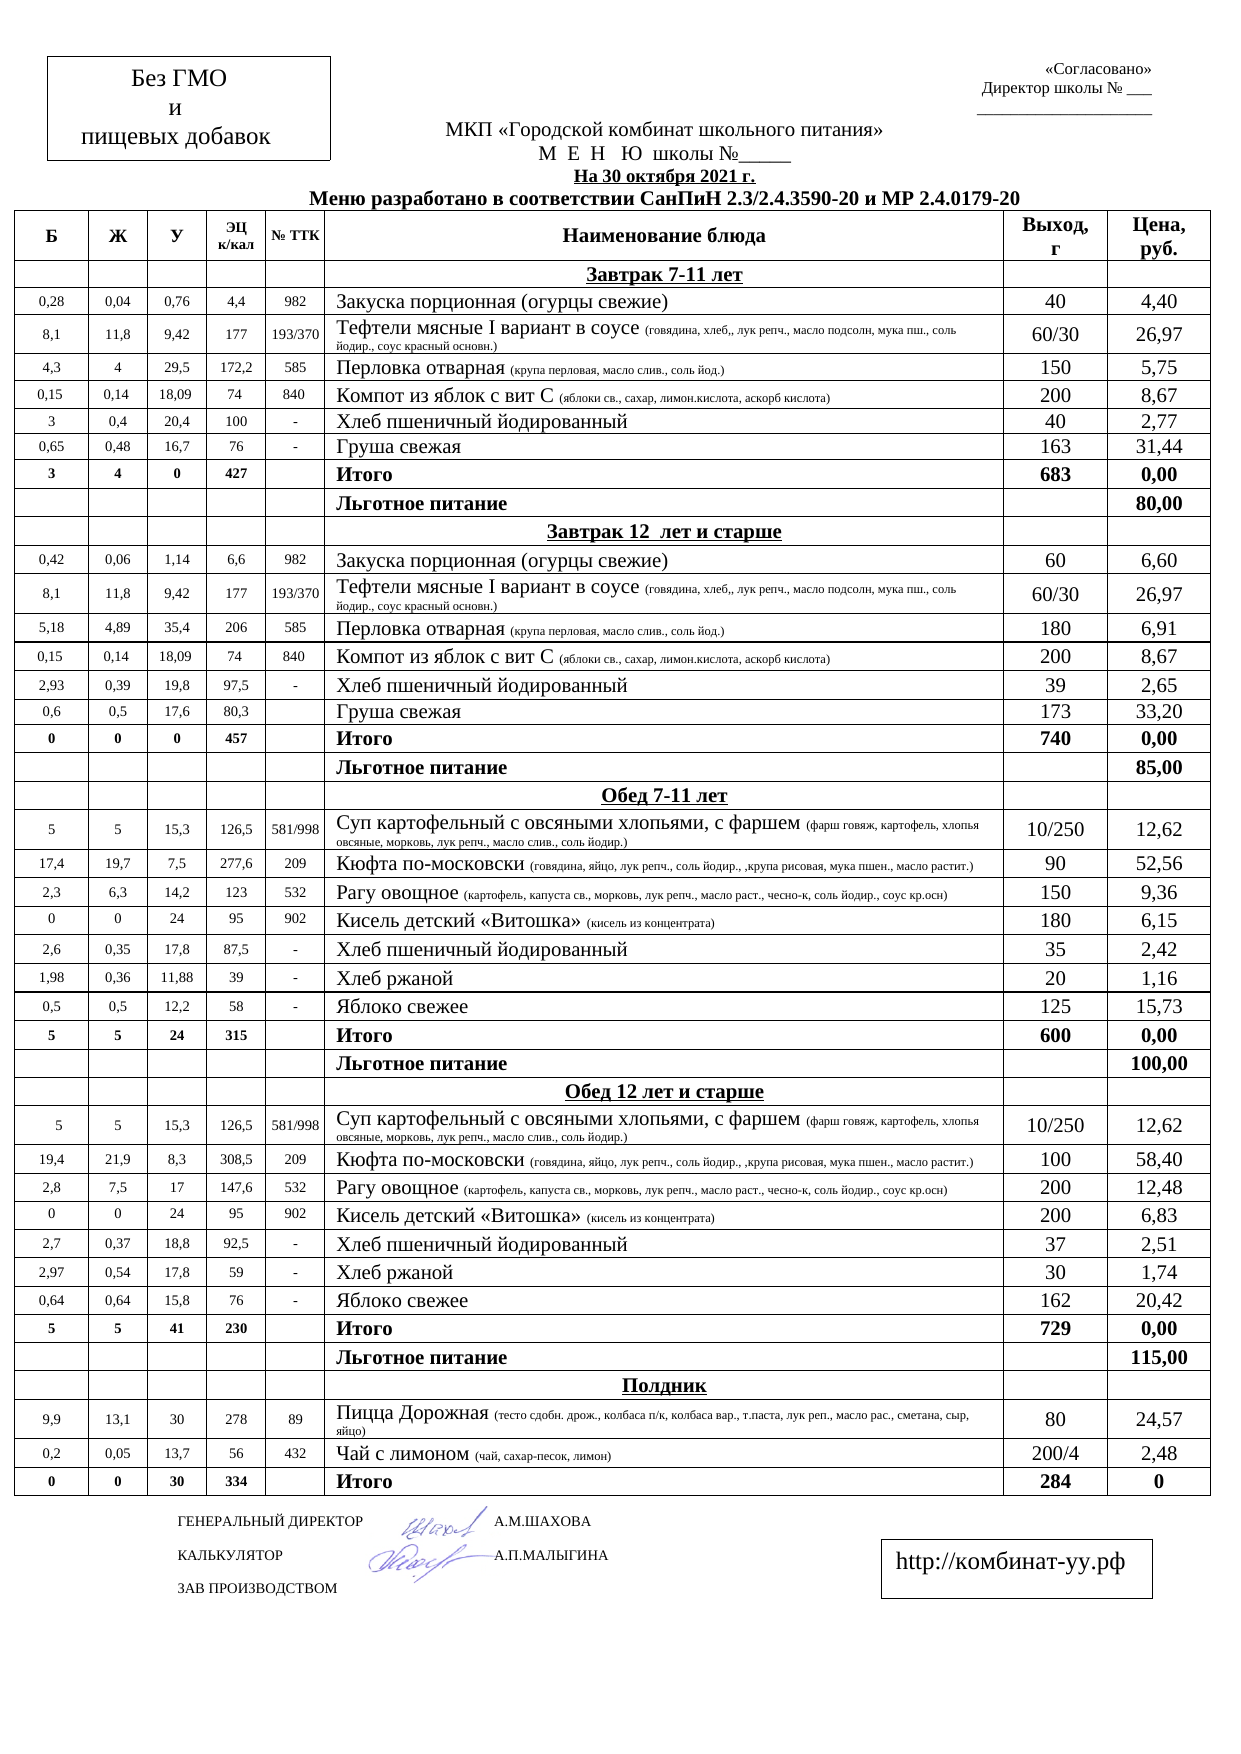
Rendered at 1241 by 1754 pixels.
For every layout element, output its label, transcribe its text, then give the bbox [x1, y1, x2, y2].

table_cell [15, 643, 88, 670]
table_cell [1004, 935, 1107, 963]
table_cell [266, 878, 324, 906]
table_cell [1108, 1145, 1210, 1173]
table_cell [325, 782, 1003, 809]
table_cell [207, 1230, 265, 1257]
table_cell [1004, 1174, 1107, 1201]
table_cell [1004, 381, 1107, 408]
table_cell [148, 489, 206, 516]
text «Согласовано» [331, 59, 1152, 78]
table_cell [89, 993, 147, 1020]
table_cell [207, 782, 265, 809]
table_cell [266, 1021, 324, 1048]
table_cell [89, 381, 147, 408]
text Директор школы № ___ [331, 78, 1152, 97]
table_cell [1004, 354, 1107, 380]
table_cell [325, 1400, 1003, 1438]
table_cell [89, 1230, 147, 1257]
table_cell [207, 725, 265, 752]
text ГЕНЕРАЛЬНЫЙ ДИРЕКТОР А.М.ШАХОВА [177, 1513, 1152, 1530]
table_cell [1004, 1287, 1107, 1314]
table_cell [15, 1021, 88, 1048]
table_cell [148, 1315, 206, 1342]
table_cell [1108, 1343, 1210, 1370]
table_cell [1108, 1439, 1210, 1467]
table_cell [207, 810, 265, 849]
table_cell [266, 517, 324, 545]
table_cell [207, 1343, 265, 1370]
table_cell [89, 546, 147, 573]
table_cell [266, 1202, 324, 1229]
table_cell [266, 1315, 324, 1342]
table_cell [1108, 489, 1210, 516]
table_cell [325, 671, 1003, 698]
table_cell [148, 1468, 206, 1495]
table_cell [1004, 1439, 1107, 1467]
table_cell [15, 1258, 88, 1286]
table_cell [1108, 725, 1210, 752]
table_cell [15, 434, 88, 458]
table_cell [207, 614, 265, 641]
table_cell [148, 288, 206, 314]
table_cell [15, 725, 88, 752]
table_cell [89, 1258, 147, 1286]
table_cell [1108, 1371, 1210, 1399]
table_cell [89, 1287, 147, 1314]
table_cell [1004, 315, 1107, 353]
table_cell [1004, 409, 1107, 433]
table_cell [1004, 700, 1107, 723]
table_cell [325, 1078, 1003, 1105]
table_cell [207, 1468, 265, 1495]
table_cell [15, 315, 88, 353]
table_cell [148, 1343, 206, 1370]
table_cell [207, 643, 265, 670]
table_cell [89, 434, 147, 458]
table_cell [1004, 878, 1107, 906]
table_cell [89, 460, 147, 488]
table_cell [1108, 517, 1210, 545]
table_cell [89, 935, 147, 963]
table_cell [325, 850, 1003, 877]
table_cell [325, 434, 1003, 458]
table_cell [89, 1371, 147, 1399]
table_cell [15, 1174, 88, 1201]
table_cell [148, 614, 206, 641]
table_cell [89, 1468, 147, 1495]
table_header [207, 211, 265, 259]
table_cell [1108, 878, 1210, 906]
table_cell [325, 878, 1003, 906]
text Меню разработано в соответствии СанПиН 2.3/2.4.3590-20 и МР 2.4.0179-20 [177, 186, 1152, 210]
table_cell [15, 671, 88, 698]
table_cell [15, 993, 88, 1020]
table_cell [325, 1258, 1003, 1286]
text МКП «Городской комбинат школьного питания» [331, 117, 1152, 141]
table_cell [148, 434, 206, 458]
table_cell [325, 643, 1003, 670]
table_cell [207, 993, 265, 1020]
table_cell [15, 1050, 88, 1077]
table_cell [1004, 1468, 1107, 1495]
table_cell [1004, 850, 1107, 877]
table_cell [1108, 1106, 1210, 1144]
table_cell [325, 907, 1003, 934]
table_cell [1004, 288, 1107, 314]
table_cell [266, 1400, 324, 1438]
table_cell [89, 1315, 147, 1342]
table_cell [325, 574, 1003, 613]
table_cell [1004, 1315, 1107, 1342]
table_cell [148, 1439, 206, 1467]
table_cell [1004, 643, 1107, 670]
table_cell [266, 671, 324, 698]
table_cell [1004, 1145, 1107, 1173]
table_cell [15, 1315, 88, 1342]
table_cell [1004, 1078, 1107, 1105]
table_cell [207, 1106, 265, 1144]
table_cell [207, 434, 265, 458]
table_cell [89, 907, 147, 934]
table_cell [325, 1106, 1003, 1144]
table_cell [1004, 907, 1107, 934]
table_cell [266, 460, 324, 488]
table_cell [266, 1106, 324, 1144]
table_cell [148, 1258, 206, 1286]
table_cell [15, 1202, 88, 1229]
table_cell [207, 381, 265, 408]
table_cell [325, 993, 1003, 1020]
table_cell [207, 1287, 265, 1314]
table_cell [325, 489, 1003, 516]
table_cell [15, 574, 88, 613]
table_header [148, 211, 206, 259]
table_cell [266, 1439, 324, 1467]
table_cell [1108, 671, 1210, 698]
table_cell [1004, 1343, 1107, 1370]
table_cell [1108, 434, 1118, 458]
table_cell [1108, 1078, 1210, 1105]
text М Е Н Ю школы №_____ [177, 141, 1152, 165]
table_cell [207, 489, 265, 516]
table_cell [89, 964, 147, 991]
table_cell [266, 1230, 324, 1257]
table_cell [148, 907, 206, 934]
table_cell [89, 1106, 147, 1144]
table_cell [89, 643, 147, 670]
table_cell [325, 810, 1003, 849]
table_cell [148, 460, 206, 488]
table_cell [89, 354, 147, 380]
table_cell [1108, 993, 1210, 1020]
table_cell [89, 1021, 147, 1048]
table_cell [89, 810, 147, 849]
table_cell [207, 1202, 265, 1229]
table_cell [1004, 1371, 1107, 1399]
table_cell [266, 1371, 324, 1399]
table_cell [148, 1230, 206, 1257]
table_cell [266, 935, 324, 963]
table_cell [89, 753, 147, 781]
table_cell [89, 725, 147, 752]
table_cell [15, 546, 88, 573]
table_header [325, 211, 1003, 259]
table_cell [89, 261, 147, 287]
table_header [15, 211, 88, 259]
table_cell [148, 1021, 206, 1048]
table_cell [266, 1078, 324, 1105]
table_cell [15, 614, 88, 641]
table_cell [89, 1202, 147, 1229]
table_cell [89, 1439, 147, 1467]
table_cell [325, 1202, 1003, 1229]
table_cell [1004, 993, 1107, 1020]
text _____________________ [331, 97, 1152, 117]
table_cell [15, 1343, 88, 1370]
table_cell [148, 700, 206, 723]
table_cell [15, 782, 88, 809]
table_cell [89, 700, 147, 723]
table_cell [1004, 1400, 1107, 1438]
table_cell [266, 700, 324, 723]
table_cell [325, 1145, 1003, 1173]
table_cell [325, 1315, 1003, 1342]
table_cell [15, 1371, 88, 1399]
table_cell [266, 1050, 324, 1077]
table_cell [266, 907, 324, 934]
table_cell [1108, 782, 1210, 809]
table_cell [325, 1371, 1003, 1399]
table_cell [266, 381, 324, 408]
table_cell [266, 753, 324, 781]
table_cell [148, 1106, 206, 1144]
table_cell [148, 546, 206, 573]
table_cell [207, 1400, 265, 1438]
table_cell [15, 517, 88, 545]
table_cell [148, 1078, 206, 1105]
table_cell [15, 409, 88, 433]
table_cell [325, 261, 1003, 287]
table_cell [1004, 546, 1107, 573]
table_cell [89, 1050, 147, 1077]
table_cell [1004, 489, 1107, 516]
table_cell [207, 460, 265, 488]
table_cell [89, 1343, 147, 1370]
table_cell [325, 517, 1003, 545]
picture [365, 1503, 505, 1513]
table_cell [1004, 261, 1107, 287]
picture [365, 1563, 505, 1580]
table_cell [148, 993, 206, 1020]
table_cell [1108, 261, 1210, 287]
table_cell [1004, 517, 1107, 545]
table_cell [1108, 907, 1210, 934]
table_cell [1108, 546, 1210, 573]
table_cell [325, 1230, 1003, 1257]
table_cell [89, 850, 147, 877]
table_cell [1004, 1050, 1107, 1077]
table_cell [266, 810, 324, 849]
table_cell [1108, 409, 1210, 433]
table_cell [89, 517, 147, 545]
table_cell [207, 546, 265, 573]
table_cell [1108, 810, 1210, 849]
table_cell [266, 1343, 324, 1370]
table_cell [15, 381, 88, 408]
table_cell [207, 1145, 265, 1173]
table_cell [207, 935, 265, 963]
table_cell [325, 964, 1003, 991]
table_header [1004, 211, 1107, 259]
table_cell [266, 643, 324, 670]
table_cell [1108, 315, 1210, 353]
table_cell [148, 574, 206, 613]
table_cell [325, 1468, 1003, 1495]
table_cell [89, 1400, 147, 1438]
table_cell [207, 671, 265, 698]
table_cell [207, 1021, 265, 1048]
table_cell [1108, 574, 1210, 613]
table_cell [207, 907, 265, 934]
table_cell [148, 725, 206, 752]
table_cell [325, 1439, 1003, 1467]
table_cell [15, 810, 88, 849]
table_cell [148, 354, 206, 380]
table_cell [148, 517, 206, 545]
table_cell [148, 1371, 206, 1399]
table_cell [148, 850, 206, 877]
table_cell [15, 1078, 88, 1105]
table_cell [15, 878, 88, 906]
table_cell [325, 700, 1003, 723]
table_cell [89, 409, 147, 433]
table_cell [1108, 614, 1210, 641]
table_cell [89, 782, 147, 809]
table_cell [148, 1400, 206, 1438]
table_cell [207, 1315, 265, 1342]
text КАЛЬКУЛЯТОР А.П.МАЛЫГИНА [177, 1547, 881, 1563]
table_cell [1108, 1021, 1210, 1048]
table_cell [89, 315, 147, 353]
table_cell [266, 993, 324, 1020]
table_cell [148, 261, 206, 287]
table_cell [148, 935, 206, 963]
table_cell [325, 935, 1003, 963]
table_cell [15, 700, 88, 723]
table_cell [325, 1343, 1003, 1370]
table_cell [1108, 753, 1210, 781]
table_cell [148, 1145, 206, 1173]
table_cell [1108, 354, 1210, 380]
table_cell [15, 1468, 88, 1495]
text На 30 октября 2021 г. [177, 165, 1152, 186]
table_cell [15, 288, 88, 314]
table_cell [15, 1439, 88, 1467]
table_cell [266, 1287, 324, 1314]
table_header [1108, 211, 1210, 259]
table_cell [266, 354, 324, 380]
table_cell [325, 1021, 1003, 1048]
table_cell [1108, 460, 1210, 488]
text ЗАВ ПРОИЗВОДСТВОМ [177, 1580, 881, 1597]
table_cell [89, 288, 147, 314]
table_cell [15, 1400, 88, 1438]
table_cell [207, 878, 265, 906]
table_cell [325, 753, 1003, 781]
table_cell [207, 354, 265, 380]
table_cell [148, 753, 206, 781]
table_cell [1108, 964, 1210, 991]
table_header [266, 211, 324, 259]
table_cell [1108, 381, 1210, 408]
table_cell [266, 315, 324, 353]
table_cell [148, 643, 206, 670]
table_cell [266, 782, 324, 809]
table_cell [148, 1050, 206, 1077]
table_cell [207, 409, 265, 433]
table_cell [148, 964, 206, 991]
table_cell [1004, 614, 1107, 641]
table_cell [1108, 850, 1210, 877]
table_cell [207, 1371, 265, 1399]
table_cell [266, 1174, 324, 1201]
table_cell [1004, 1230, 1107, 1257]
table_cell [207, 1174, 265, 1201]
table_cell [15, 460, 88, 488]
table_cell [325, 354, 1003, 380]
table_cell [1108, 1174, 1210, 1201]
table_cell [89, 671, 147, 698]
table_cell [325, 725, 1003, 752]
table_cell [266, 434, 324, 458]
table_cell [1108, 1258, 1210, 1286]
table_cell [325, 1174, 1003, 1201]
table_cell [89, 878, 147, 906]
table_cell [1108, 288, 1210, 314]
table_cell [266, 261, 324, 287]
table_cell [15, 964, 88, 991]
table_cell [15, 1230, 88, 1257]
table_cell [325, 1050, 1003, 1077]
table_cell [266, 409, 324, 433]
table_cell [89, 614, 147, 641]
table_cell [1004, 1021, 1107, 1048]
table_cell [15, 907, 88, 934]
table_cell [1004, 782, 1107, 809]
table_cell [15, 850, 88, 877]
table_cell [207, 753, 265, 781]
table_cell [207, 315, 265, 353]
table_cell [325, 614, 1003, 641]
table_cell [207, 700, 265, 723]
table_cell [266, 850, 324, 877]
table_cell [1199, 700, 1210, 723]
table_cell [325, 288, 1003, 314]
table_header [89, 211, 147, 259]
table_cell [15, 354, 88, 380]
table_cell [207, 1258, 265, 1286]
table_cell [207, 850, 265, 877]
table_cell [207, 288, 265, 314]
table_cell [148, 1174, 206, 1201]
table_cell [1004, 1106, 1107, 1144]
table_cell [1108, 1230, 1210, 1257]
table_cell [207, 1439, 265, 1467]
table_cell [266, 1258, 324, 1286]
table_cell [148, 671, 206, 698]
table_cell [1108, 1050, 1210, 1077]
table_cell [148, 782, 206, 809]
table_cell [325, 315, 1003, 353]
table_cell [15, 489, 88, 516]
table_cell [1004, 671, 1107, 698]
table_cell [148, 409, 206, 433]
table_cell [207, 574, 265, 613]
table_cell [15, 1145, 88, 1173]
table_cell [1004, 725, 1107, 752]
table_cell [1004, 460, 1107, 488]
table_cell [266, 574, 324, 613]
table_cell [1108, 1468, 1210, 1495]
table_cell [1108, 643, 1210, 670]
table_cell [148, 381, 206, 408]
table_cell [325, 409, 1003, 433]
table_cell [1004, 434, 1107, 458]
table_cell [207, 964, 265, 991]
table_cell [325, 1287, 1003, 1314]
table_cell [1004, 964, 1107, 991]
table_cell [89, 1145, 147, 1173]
picture [365, 1530, 505, 1547]
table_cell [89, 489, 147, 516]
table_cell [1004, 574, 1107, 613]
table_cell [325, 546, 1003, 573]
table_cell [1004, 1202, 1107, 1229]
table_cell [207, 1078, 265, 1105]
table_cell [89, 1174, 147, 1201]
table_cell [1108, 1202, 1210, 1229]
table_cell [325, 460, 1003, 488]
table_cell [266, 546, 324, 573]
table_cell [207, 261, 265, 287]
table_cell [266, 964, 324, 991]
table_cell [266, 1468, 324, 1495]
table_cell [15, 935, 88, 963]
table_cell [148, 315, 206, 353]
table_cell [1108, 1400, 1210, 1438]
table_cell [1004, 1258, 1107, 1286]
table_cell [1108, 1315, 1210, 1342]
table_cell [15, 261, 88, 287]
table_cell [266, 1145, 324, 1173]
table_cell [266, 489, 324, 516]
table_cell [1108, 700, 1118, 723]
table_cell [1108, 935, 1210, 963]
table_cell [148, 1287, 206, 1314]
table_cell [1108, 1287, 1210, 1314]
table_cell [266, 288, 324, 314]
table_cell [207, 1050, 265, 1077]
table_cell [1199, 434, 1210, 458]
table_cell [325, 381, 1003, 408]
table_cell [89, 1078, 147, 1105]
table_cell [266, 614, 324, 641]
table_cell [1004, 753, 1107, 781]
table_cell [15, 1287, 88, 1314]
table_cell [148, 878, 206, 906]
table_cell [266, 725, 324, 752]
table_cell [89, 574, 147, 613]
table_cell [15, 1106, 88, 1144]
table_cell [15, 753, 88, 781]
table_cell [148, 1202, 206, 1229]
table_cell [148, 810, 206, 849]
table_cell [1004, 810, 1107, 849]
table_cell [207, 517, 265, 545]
